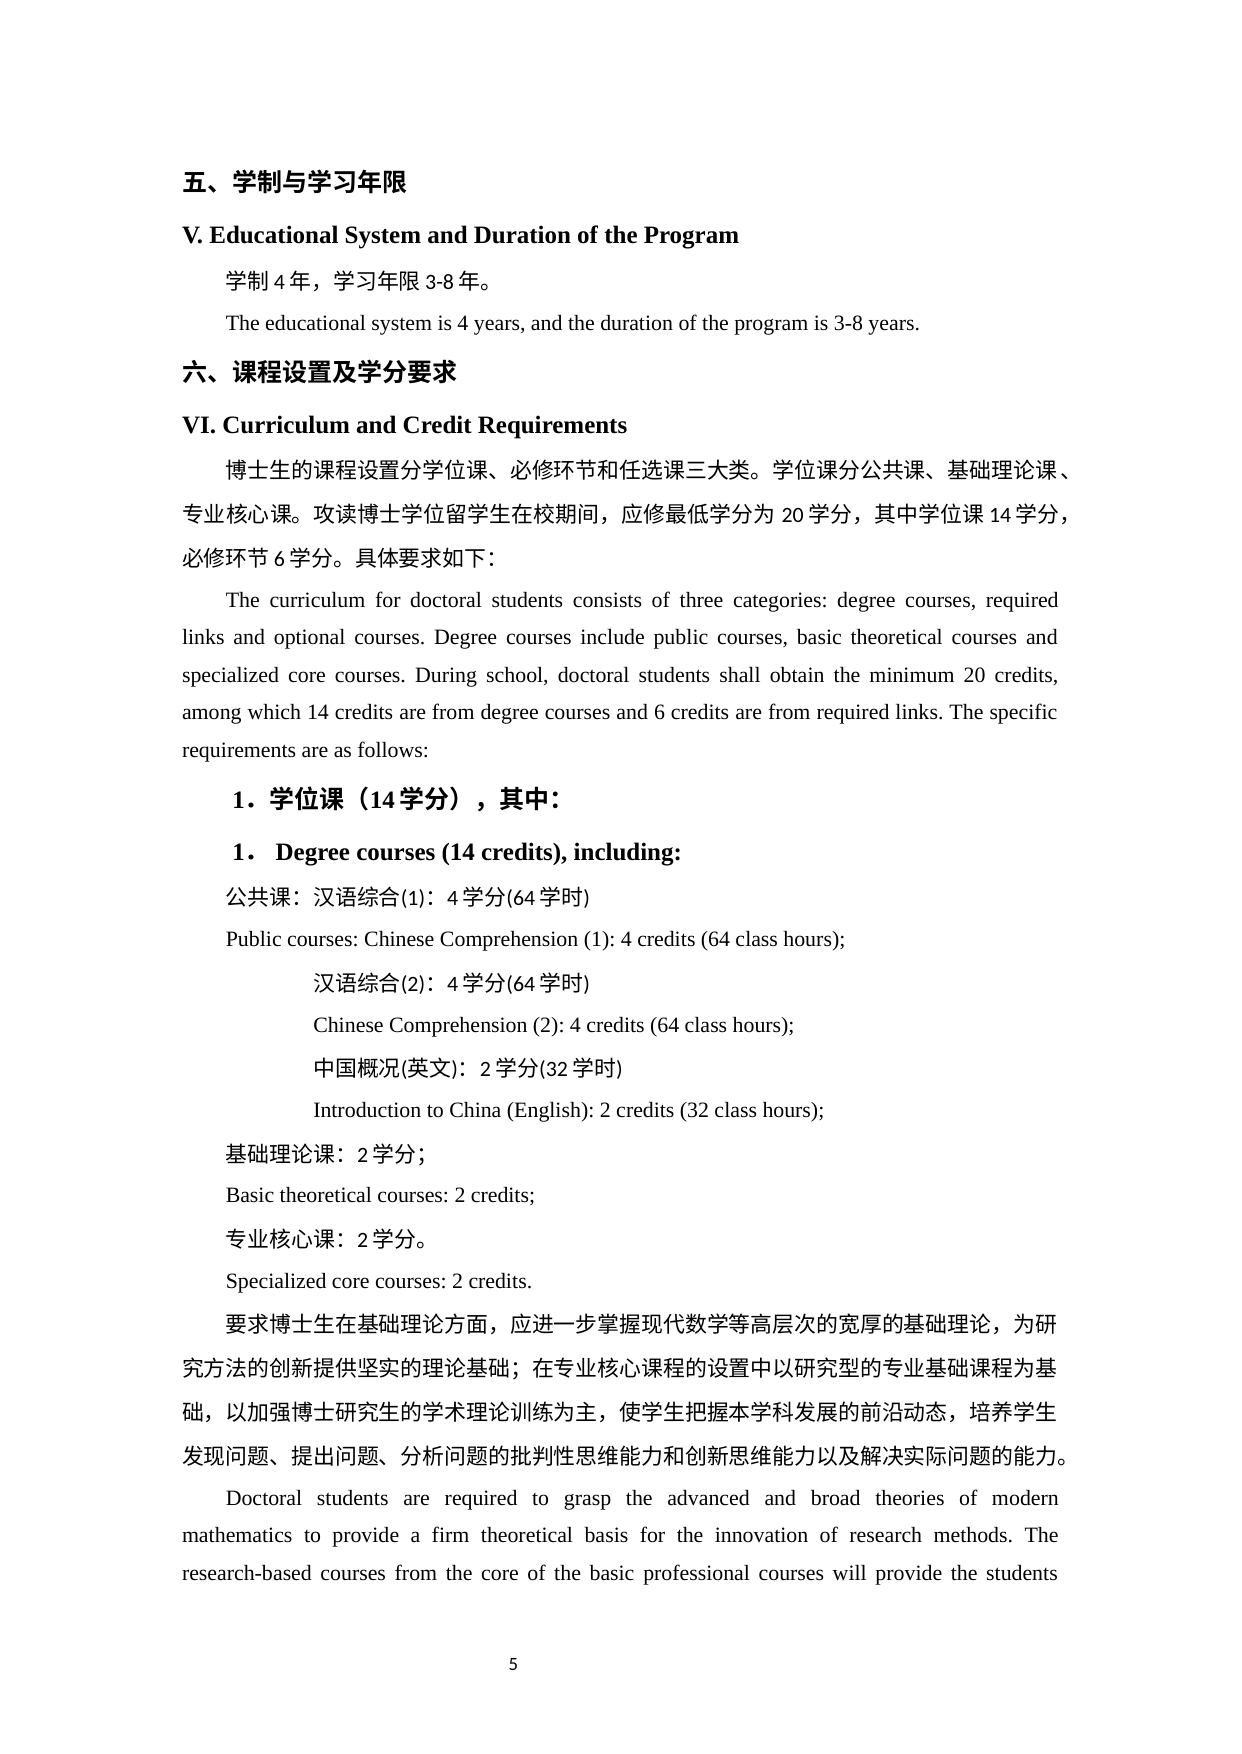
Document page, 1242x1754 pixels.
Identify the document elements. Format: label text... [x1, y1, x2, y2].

text 基础理论课：2学分； [182, 1127, 1060, 1171]
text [173, 1473, 1068, 1589]
text VI. Curriculum and Credit Requirements [182, 392, 1060, 444]
text The educational system is 4 years, and the duration of the program is 3-8 years. [173, 298, 1068, 339]
text 博士生的课程设置分学位课、必修环节和任选课三大类。学位课分公共课、基础理论课、专业核心课。攻读博士学位留学生在校期间，应修最低学分为20学分，其中学位课14学分，必修环节6学分。具体要求如下： [182, 444, 1060, 575]
text Basic theoretical courses: 2 credits; [173, 1171, 1068, 1212]
text 公共课：汉语综合(1)：4学分(64学时) [182, 871, 1060, 914]
text Introduction to China (English): 2 credits (32 class hours); [173, 1085, 1068, 1127]
text 六、课程设置及学分要求 [182, 339, 1060, 392]
text Chinese Comprehension (2): 4 credits (64 class hours); [173, 1000, 1068, 1042]
text 专业核心课：2学分。 [182, 1212, 1060, 1256]
text 1．学位课（14学分），其中： [182, 767, 1060, 819]
text 1． Degree courses (14 credits), including: [182, 819, 1060, 871]
text Public courses: Chinese Comprehension (1): 4 credits (64 class hours); [173, 914, 1068, 956]
text 要求博士生在基础理论方面，应进一步掌握现代数学等高层次的宽厚的基础理论，为研究方法的创新提供坚实的理论基础；在专业核心课程的设置中以研究型的专业基础课程为基础，以加强博士研究生的学术理论训练为主，使学生把握本学科发展的前沿动态，培养学生发现问题、提出问题、分析问题的批判性思维能力和创新思维能力以及解决实际问题的能力。 [182, 1298, 1060, 1473]
text The curriculum for doctoral students consists of three categories: degree courses, required links and optional courses. Degree courses include public courses, basic theoretical courses and specialized core courses. During school, doctoral students shall obtain the minimum 20 credits, among which 14 credits are from degree courses and 6 credits are from required links. The specific requirements are as follows: [173, 575, 1068, 767]
text 中国概况(英文)：2学分(32学时) [182, 1042, 1060, 1085]
text 五、学制与学习年限 [182, 150, 1060, 202]
text 学制4年，学习年限3-8年。 [182, 254, 1060, 298]
text Specialized core courses: 2 credits. [173, 1256, 1068, 1298]
text V. Educational System and Duration of the Program [182, 202, 1060, 254]
text 汉语综合(2)：4学分(64学时) [182, 956, 1060, 1000]
